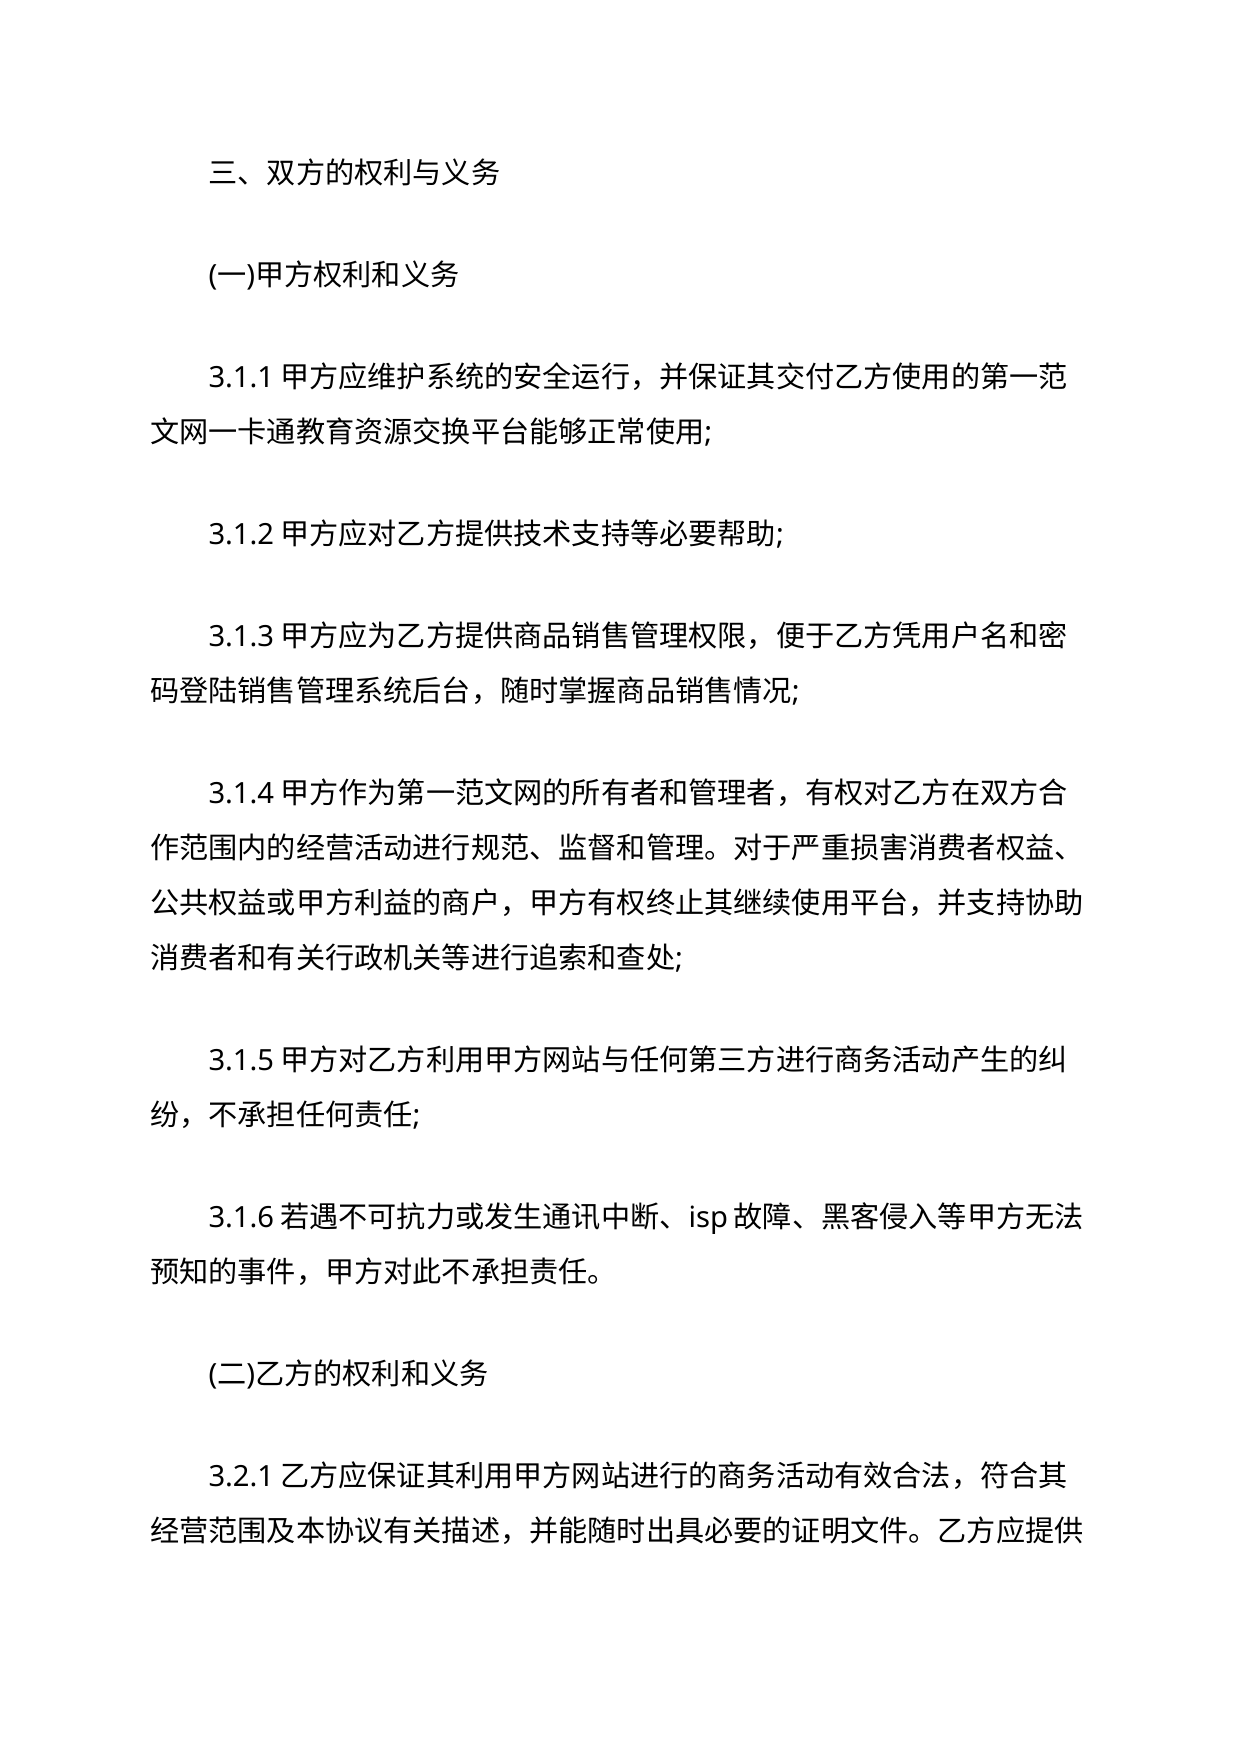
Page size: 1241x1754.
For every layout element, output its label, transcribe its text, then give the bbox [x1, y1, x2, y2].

text 3.1.1甲方应维护系统的安全运行，并保证其交付乙方使用的第一范文网一卡通教育资源交换平台能够正常使用; [150, 354, 1090, 451]
text 3.1.5甲方对乙方利用甲方网站与任何第三方进行商务活动产生的纠纷，不承担任何责任; [150, 1036, 1090, 1134]
text 3.1.2甲方应对乙方提供技术支持等必要帮助; [150, 511, 1090, 553]
text (一)甲方权利和义务 [150, 252, 1090, 294]
text (二)乙方的权利和义务 [150, 1350, 1090, 1393]
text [150, 1452, 1090, 1549]
text 3.1.4甲方作为第一范文网的所有者和管理者，有权对乙方在双方合作范围内的经营活动进行规范、监督和管理。对于严重损害消费者权益、公共权益或甲方利益的商户，甲方有权终止其继续使用平台，并支持协助消费者和有关行政机关等进行追索和查处; [150, 770, 1090, 977]
text 3.1.6若遇不可抗力或发生通讯中断、isp故障、黑客侵入等甲方无法预知的事件，甲方对此不承担责任。 [150, 1193, 1090, 1291]
text 3.1.3甲方应为乙方提供商品销售管理权限，便于乙方凭用户名和密码登陆销售管理系统后台，随时掌握商品销售情况; [150, 613, 1090, 710]
text 三、双方的权利与义务 [150, 150, 1090, 192]
